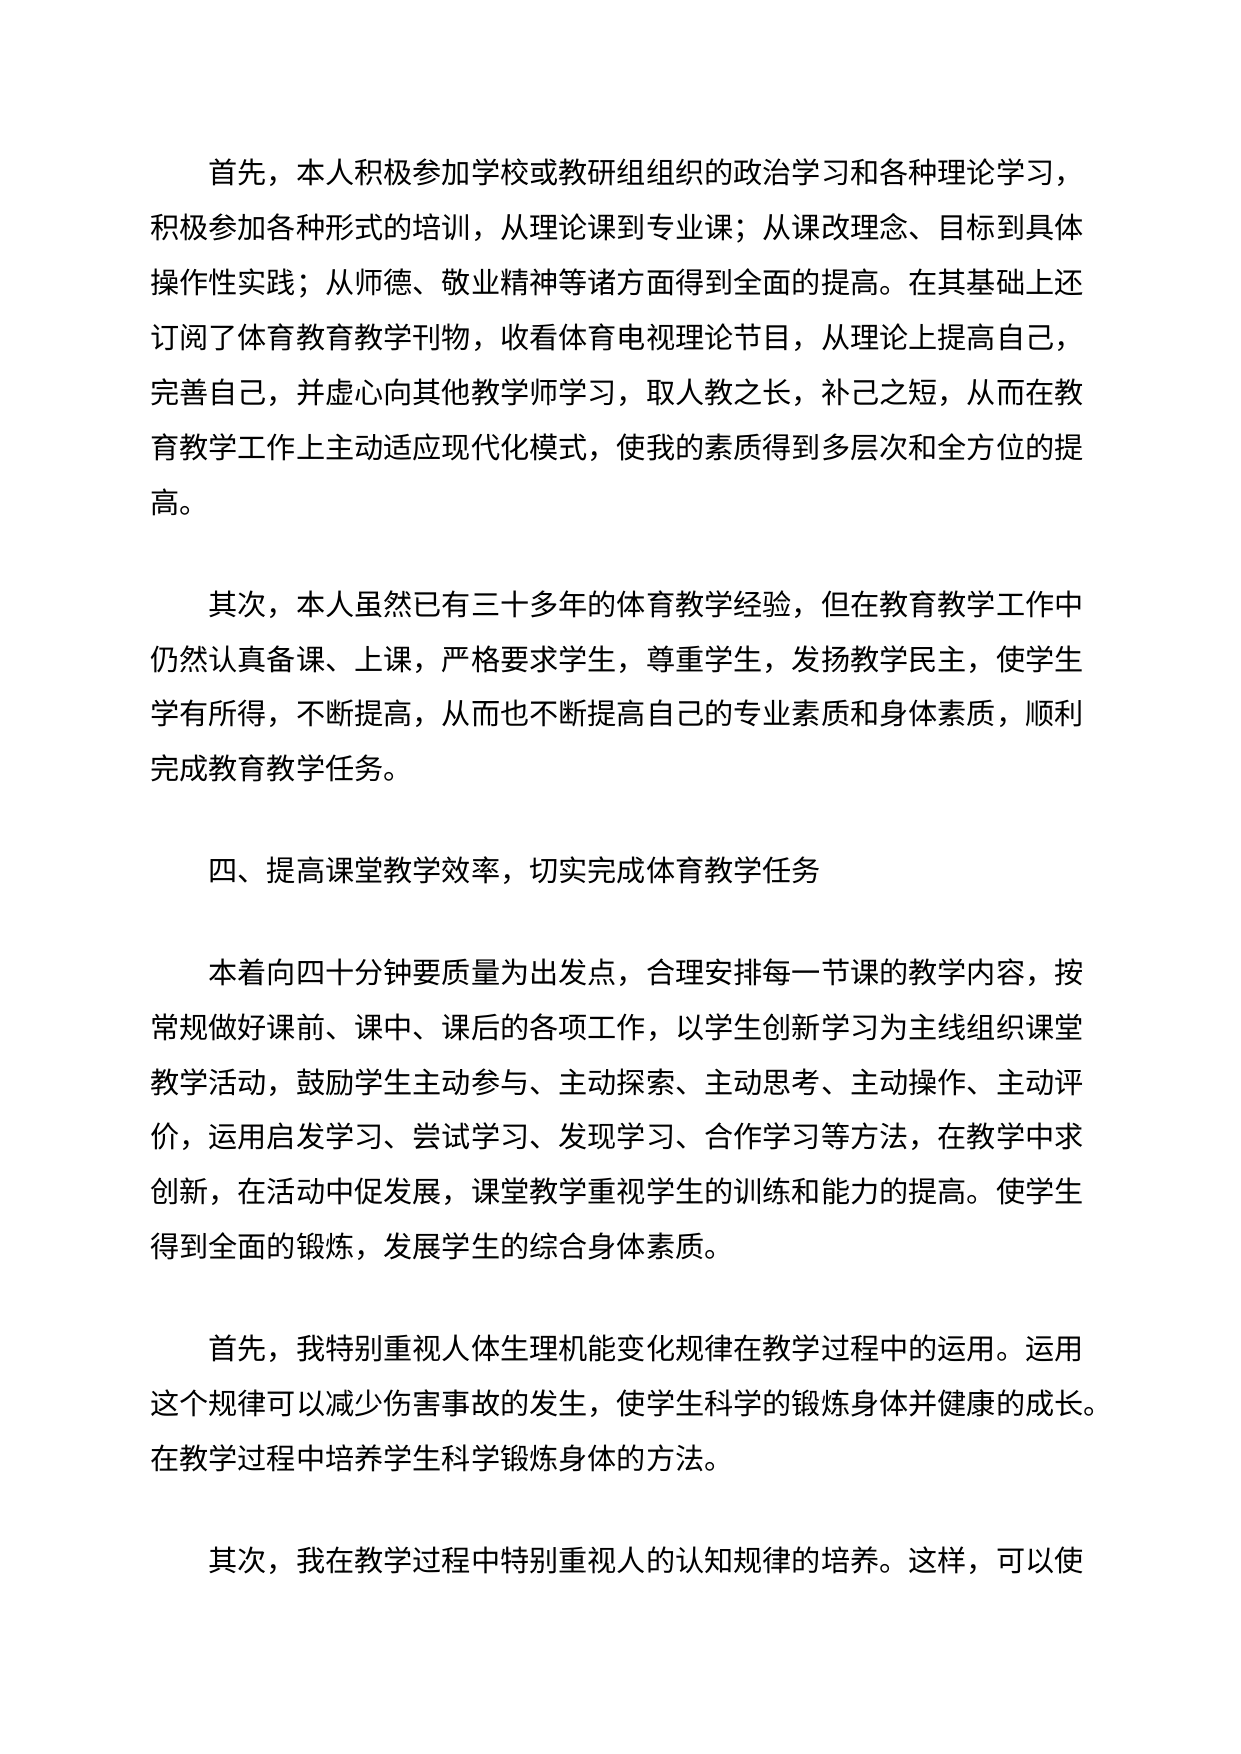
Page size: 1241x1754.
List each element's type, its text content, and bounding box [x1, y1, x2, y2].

text 其次，本人虽然已有三十多年的体育教学经验，但在教育教学工作中仍然认真备课、上课，严格要求学生，尊重学生，发扬教学民主，使学生学有所得，不断提高，从而也不断提高自己的专业素质和身体素质，顺利完成教育教学任务。 [150, 581, 1090, 788]
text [150, 1537, 1090, 1579]
text 首先，我特别重视人体生理机能变化规律在教学过程中的运用。运用这个规律可以减少伤害事故的发生，使学生科学的锻炼身体并健康的成长。在教学过程中培养学生科学锻炼身体的方法。 [150, 1326, 1090, 1478]
text 首先，本人积极参加学校或教研组组织的政治学习和各种理论学习，积极参加各种形式的培训，从理论课到专业课；从课改理念、目标到具体操作性实践；从师德、敬业精神等诸方面得到全面的提高。在其基础上还订阅了体育教育教学刊物，收看体育电视理论节目，从理论上提高自己，完善自己，并虚心向其他教学师学习，取人教之长，补己之短，从而在教育教学工作上主动适应现代化模式，使我的素质得到多层次和全方位的提高。 [150, 150, 1090, 522]
text 四、提高课堂教学效率，切实完成体育教学任务 [150, 848, 1090, 890]
text 本着向四十分钟要质量为出发点，合理安排每一节课的教学内容，按常规做好课前、课中、课后的各项工作，以学生创新学习为主线组织课堂教学活动，鼓励学生主动参与、主动探索、主动思考、主动操作、主动评价，运用启发学习、尝试学习、发现学习、合作学习等方法，在教学中求创新，在活动中促发展，课堂教学重视学生的训练和能力的提高。使学生得到全面的锻炼，发展学生的综合身体素质。 [150, 949, 1090, 1266]
